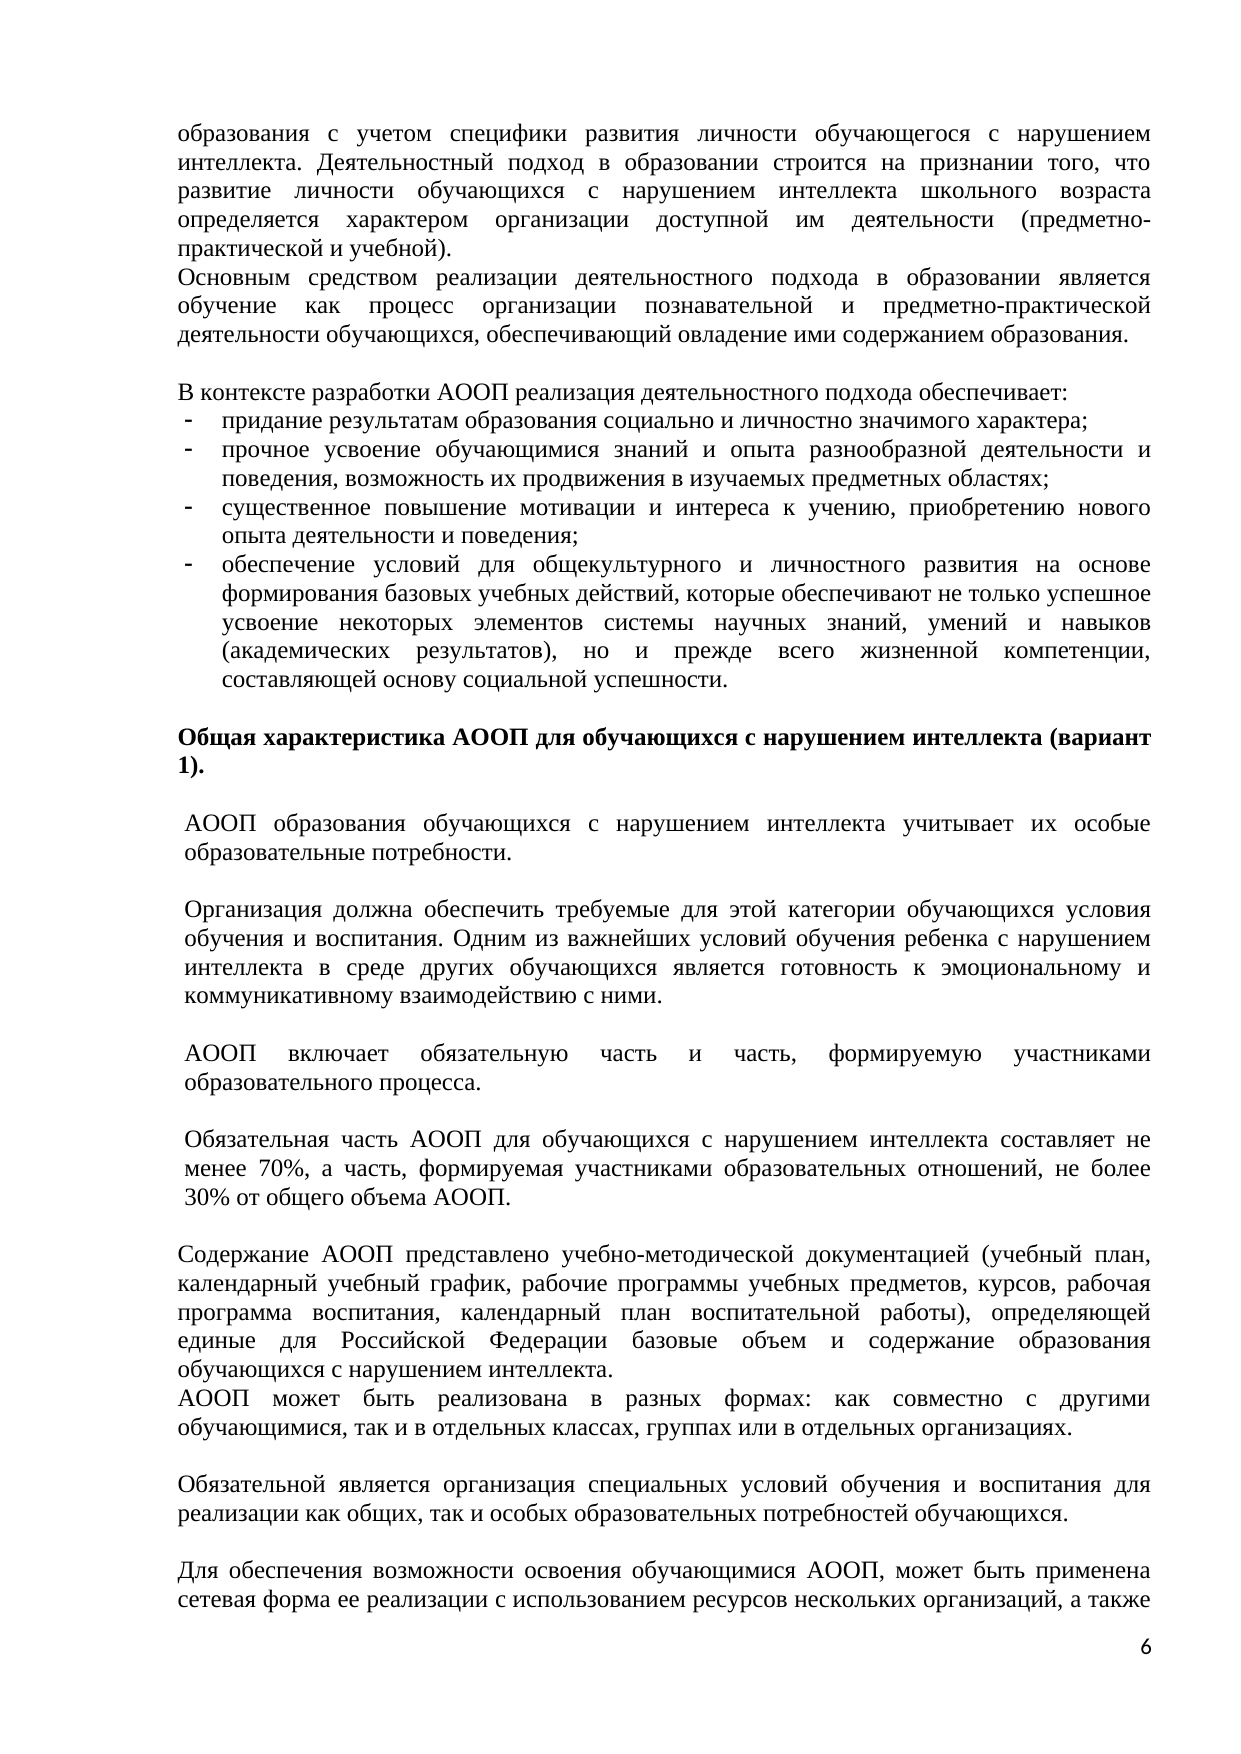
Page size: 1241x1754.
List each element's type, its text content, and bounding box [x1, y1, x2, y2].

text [177, 118, 1152, 262]
text Обязательная часть АООП для обучающихся с нарушением интеллекта составляет не менее 70%, а часть, формируемая участниками образовательных отношений, не более 30% от общего объема АООП. [184, 1124, 1152, 1211]
list прочное усвоение обучающимися знаний и опыта разнообразной деятельности и поведения, возможность их продвижения в изучаемых предметных областях; [184, 434, 1152, 492]
text Организация должна обеспечить требуемые для этой категории обучающихся условия обучения и воспитания. Одним из важнейших условий обучения ребенка с нарушением интеллекта в среде других обучающихся является готовность к эмоциональному и коммуникативному взаимодействию с ними. [184, 894, 1152, 1009]
text Основным средством реализации деятельностного подхода в образовании является обучение как процесс организации познавательной и предметно-практической деятельности обучающихся, обеспечивающий овладение ими содержанием образования. [177, 262, 1152, 348]
text Содержание АООП представлено учебно-методической документацией (учебный план, календарный учебный график, рабочие программы учебных предметов, курсов, рабочая программа воспитания, календарный план воспитательной работы), определяющей единые для Российской Федерации базовые объем и содержание образования обучающихся с нарушением интеллекта. [177, 1239, 1152, 1383]
list обеспечение условий для общекультурного и личностного развития на основе формирования базовых учебных действий, которые обеспечивают не только успешное усвоение некоторых элементов системы научных знаний, умений и навыков (академических результатов), но и прежде всего жизненной компетенции, составляющей основу социальной успешности. [184, 549, 1152, 693]
text Общая характеристика АООП для обучающихся с нарушением интеллекта (вариант 1). [177, 722, 1152, 779]
list придание результатам образования социально и личностно значимого характера; [184, 406, 1152, 434]
text АООП может быть реализована в разных формах: как совместно с другими обучающимися, так и в отдельных классах, группах или в отдельных организациях. Обязательной является организация специальных условий обучения и воспитания для реализации как общих, так и особых образовательных потребностей обучающихся. [177, 1383, 1152, 1527]
text АООП включает обязательную часть и часть, формируемую участниками образовательного процесса. [184, 1038, 1152, 1096]
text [177, 1527, 1152, 1613]
text В контексте разработки АООП реализация деятельностного подхода обеспечивает: [177, 348, 1152, 406]
text АООП образования обучающихся с нарушением интеллекта учитывает их особые образовательные потребности. [184, 808, 1152, 866]
list существенное повышение мотивации и интереса к учению, приобретению нового опыта деятельности и поведения; [184, 492, 1152, 549]
